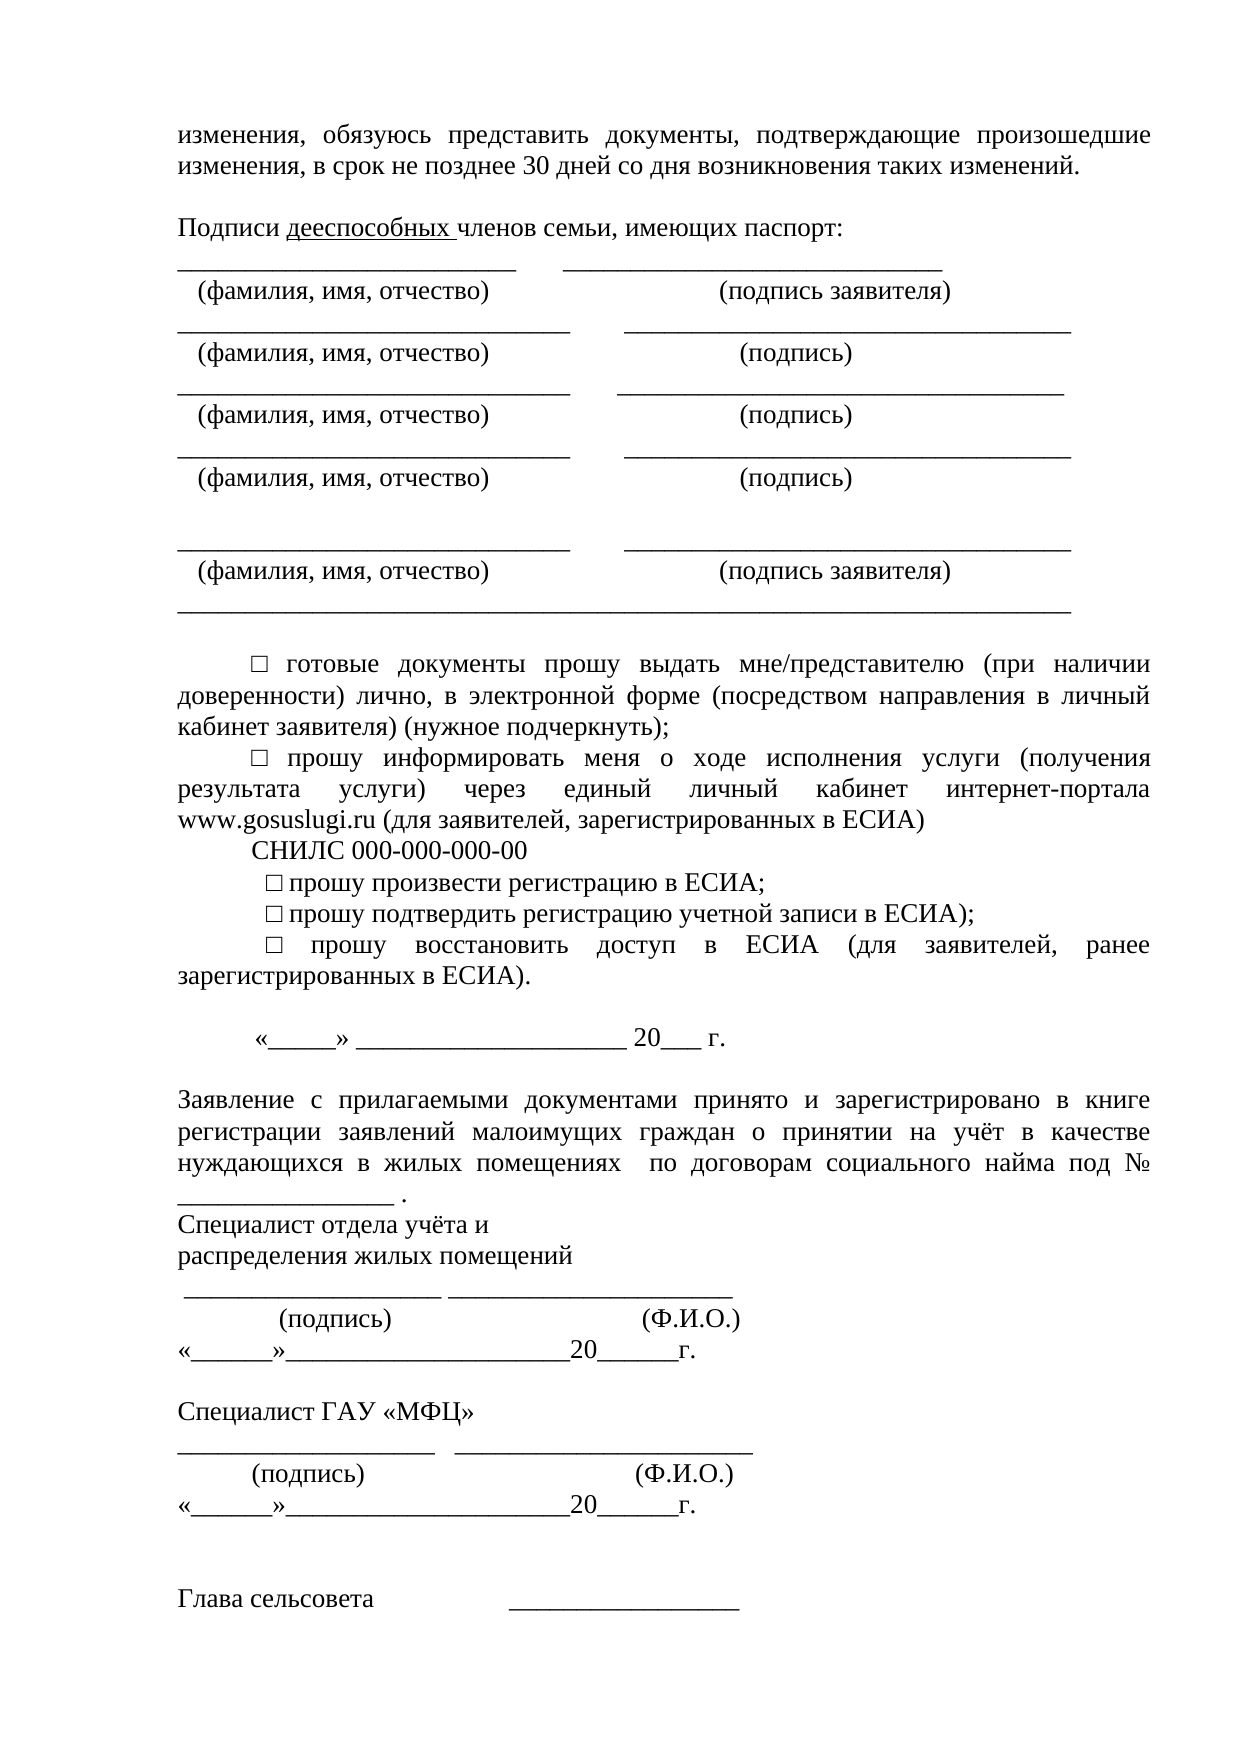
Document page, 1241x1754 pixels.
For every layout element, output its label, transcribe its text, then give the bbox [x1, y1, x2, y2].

text (фамилия, имя, отчество) (подпись заявителя) [177, 274, 1152, 305]
text _________________________ ____________________________ [177, 243, 1152, 274]
text СНИЛС --- [177, 834, 1152, 866]
text «_____» ____________________ 20___ г. [177, 1021, 1152, 1052]
text _____________________________ _________________________________ [177, 305, 1152, 336]
text □ прошу произвести регистрацию в ЕСИА; [177, 866, 1152, 897]
text (фамилия, имя, отчество) (подпись) [177, 398, 1152, 429]
text «______»_____________________20______г. [177, 1488, 1152, 1520]
text □ прошу подтвердить регистрацию учетной записи в ЕСИА); [177, 897, 1152, 928]
text □ прошу информировать меня о ходе исполнения услуги (получения результата услуги) через единый личный кабинет интернет-портала www.gosuslugi.ru (для заявителей, зарегистрированных в ЕСИА) [177, 741, 1152, 834]
text ___________________ _____________________ [177, 1271, 1152, 1302]
text Специалист отдела учёта и [177, 1208, 1152, 1239]
text Глава сельсовета _________________ [177, 1582, 1152, 1613]
text Заявление с прилагаемыми документами принято и зарегистрировано в книге регистрации заявлений малоимущих граждан о принятии на учёт в качестве нуждающихся в жилых помещениях по договорам социального найма под № ________________ . [177, 1084, 1152, 1208]
text Специалист ГАУ «МФЦ» [177, 1395, 1152, 1426]
text (подпись) (Ф.И.О.) [177, 1457, 1152, 1488]
text Подписи дееспособных членов семьи, имеющих паспорт: [177, 212, 1152, 243]
text «______»_____________________20______г. [177, 1333, 1152, 1364]
text _____________________________ _________________________________ [177, 523, 1152, 554]
text (фамилия, имя, отчество) (подпись) [177, 336, 1152, 367]
text __________________________________________________________________ [177, 585, 1152, 616]
text (фамилия, имя, отчество) (подпись заявителя) [177, 554, 1152, 585]
text _____________________________ _________________________________ [177, 367, 1152, 398]
text (фамилия, имя, отчество) (подпись) [177, 461, 1152, 492]
text (подпись) (Ф.И.О.) [177, 1302, 1152, 1333]
text □ готовые документы прошу выдать мне/представителю (при наличии доверенности) лично, в электронной форме (посредством направления в личный кабинет заявителя) (нужное подчеркнуть); [177, 648, 1152, 741]
text _____________________________ _________________________________ [177, 429, 1152, 461]
text ___________________ ______________________ [177, 1426, 1152, 1457]
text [177, 118, 1152, 180]
text распределения жилых помещений [177, 1239, 1152, 1271]
text □ прошу восстановить доступ в ЕСИА (для заявителей, ранее зарегистрированных в ЕСИА). [177, 928, 1152, 990]
